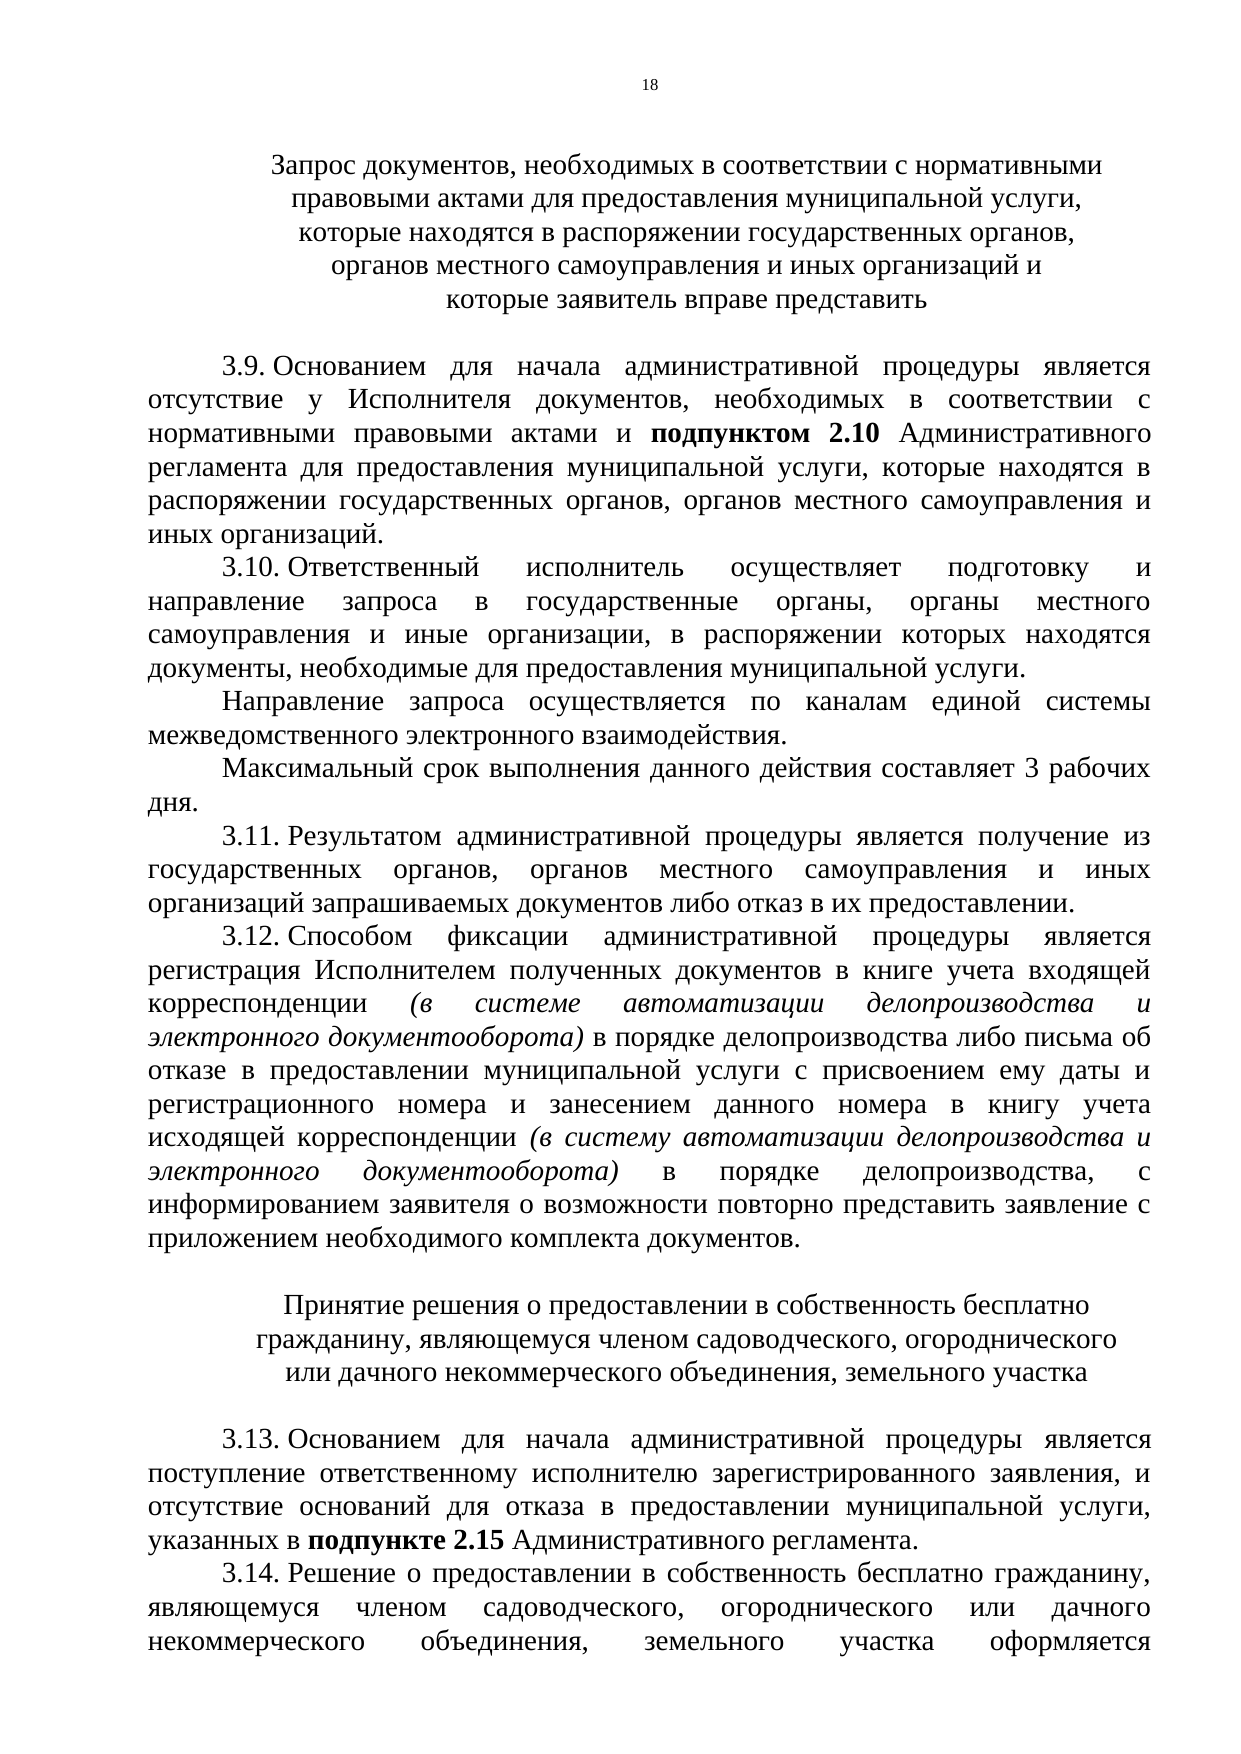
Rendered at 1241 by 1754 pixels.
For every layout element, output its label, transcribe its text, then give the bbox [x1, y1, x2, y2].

text 3.10. Ответственный исполнитель осуществляет подготовку и направление запроса в государственные органы, органы местного самоуправления и иные организации, в распоряжении которых находятся документы, необходимые для предоставления муниципальной услуги. [148, 549, 1152, 683]
text Запрос документов, необходимых в соответствии с нормативными [148, 147, 1152, 180]
text 3.13. Основанием для начала административной процедуры является поступление ответственному исполнителю зарегистрированного заявления, и отсутствие оснований для отказа в предоставлении муниципальной услуги, указанных в подпункте 2.15 Административного регламента. [148, 1421, 1152, 1556]
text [148, 1556, 1152, 1656]
text Максимальный срок выполнения данного действия составляет 3 рабочих дня. [148, 751, 1152, 818]
text 3.12. Способом фиксации административной процедуры является регистрация Исполнителем полученных документов в книге учета входящей корреспонденции (в системе автоматизации делопроизводства и электронного документооборота) в порядке делопроизводства либо письма об отказе в предоставлении муниципальной услуги с присвоением ему даты и регистрационного номера и занесением данного номера в книгу учета исходящей корреспонденции (в систему автоматизации делопроизводства и электронного документооборота) в порядке делопроизводства, с информированием заявителя о возможности повторно представить заявление с приложением необходимого комплекта документов. [148, 918, 1152, 1254]
text которые заявитель вправе представить [148, 281, 1152, 314]
text Направление запроса осуществляется по каналам единой системы межведомственного электронного взаимодействия. [148, 683, 1152, 751]
text Принятие решения о предоставлении в собственность бесплатно [148, 1287, 1152, 1321]
text гражданину, являющемуся членом садоводческого, огороднического [148, 1321, 1152, 1354]
text 3.11. Результатом административной процедуры является получение из государственных органов, органов местного самоуправления и иных организаций запрашиваемых документов либо отказ в их предоставлении. [148, 818, 1152, 918]
text органов местного самоуправления и иных организаций и [148, 247, 1152, 281]
text или дачного некоммерческого объединения, земельного участка [148, 1354, 1152, 1388]
text правовыми актами для предоставления муниципальной услуги, [148, 180, 1152, 214]
text 3.9. Основанием для начала административной процедуры является отсутствие у Исполнителя документов, необходимых в соответствии с нормативными правовыми актами и подпунктом 2.10 Административного регламента для предоставления муниципальной услуги, которые находятся в распоряжении государственных органов, органов местного самоуправления и иных организаций. [148, 348, 1152, 549]
text которые находятся в распоряжении государственных органов, [148, 214, 1152, 247]
